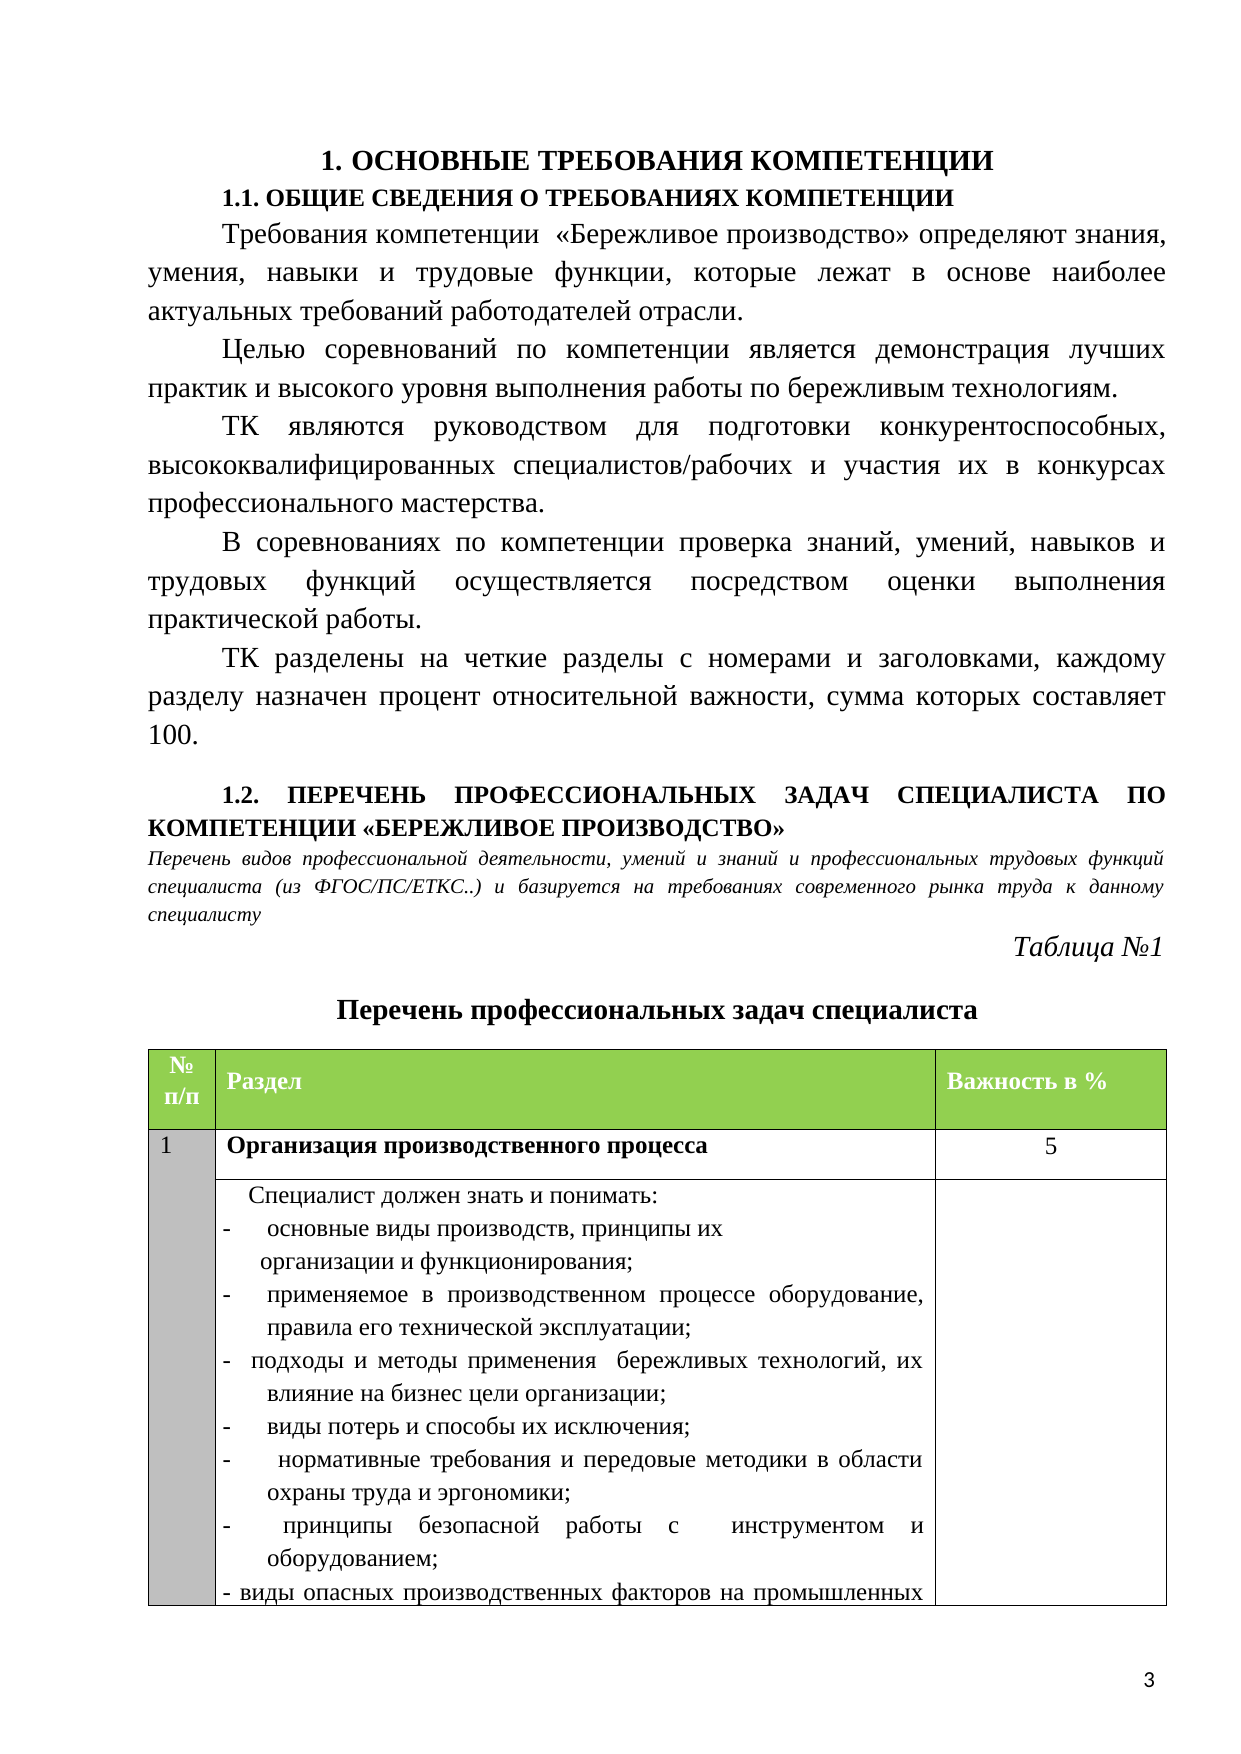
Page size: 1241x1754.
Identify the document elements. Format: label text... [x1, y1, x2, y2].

table_cell 1 [149, 1130, 215, 1605]
table_header Важность в % [936, 1050, 1166, 1129]
table_cell [936, 1180, 1166, 1605]
text 1. ОСНОВНЫЕ ТРЕБОВАНИЯ КОМПЕТЕНЦИИ [148, 143, 1167, 177]
text 1.1. ОБЩИЕ СВЕДЕНИЯ О ТРЕБОВАНИЯХ КОМПЕТЕНЦИИ [148, 183, 1167, 211]
table_cell 5 [936, 1130, 1166, 1179]
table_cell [216, 1180, 935, 1605]
text Перечень профессиональных задач специалиста [148, 992, 1167, 1025]
text Целью соревнований по компетенции является демонстрация лучших практик и высокого уровня выполнения работы по бережливым технологиям. [148, 331, 1167, 403]
table_header Раздел [216, 1050, 935, 1129]
text Таблица №1 [148, 929, 1167, 963]
text ТК являются руководством для подготовки конкурентоспособных, высококвалифицированных специалистов/рабочих и участия их в конкурсах профессионального мастерства. [148, 408, 1167, 519]
subtitle 1.2. ПЕРЕЧЕНЬ ПРОФЕССИОНАЛЬНЫХ ЗАДАЧ СПЕЦИАЛИСТА ПО КОМПЕТЕНЦИИ «БЕРЕЖЛИВОЕ ПРОИЗВОДСТВО» [148, 780, 1167, 842]
table_cell Организация производственного процесса [216, 1130, 935, 1179]
table_header № п/п [149, 1050, 215, 1129]
text Требования компетенции «Бережливое производство» определяют знания, умения, навыки и трудовые функции, которые лежат в основе наиболее актуальных требований работодателей отрасли. [148, 216, 1167, 326]
text ТК разделены на четкие разделы с номерами и заголовками, каждому разделу назначен процент относительной важности, сумма которых составляет 100. [148, 640, 1167, 750]
text В соревнованиях по компетенции проверка знаний, умений, навыков и трудовых функций осуществляется посредством оценки выполнения практической работы. [148, 524, 1167, 635]
text Перечень видов профессиональной деятельности, умений и знаний и профессиональных трудовых функций специалиста (из ФГОС/ПС/ЕТКС..) и базируется на требованиях современного рынка труда к данному специалисту [148, 846, 1167, 926]
